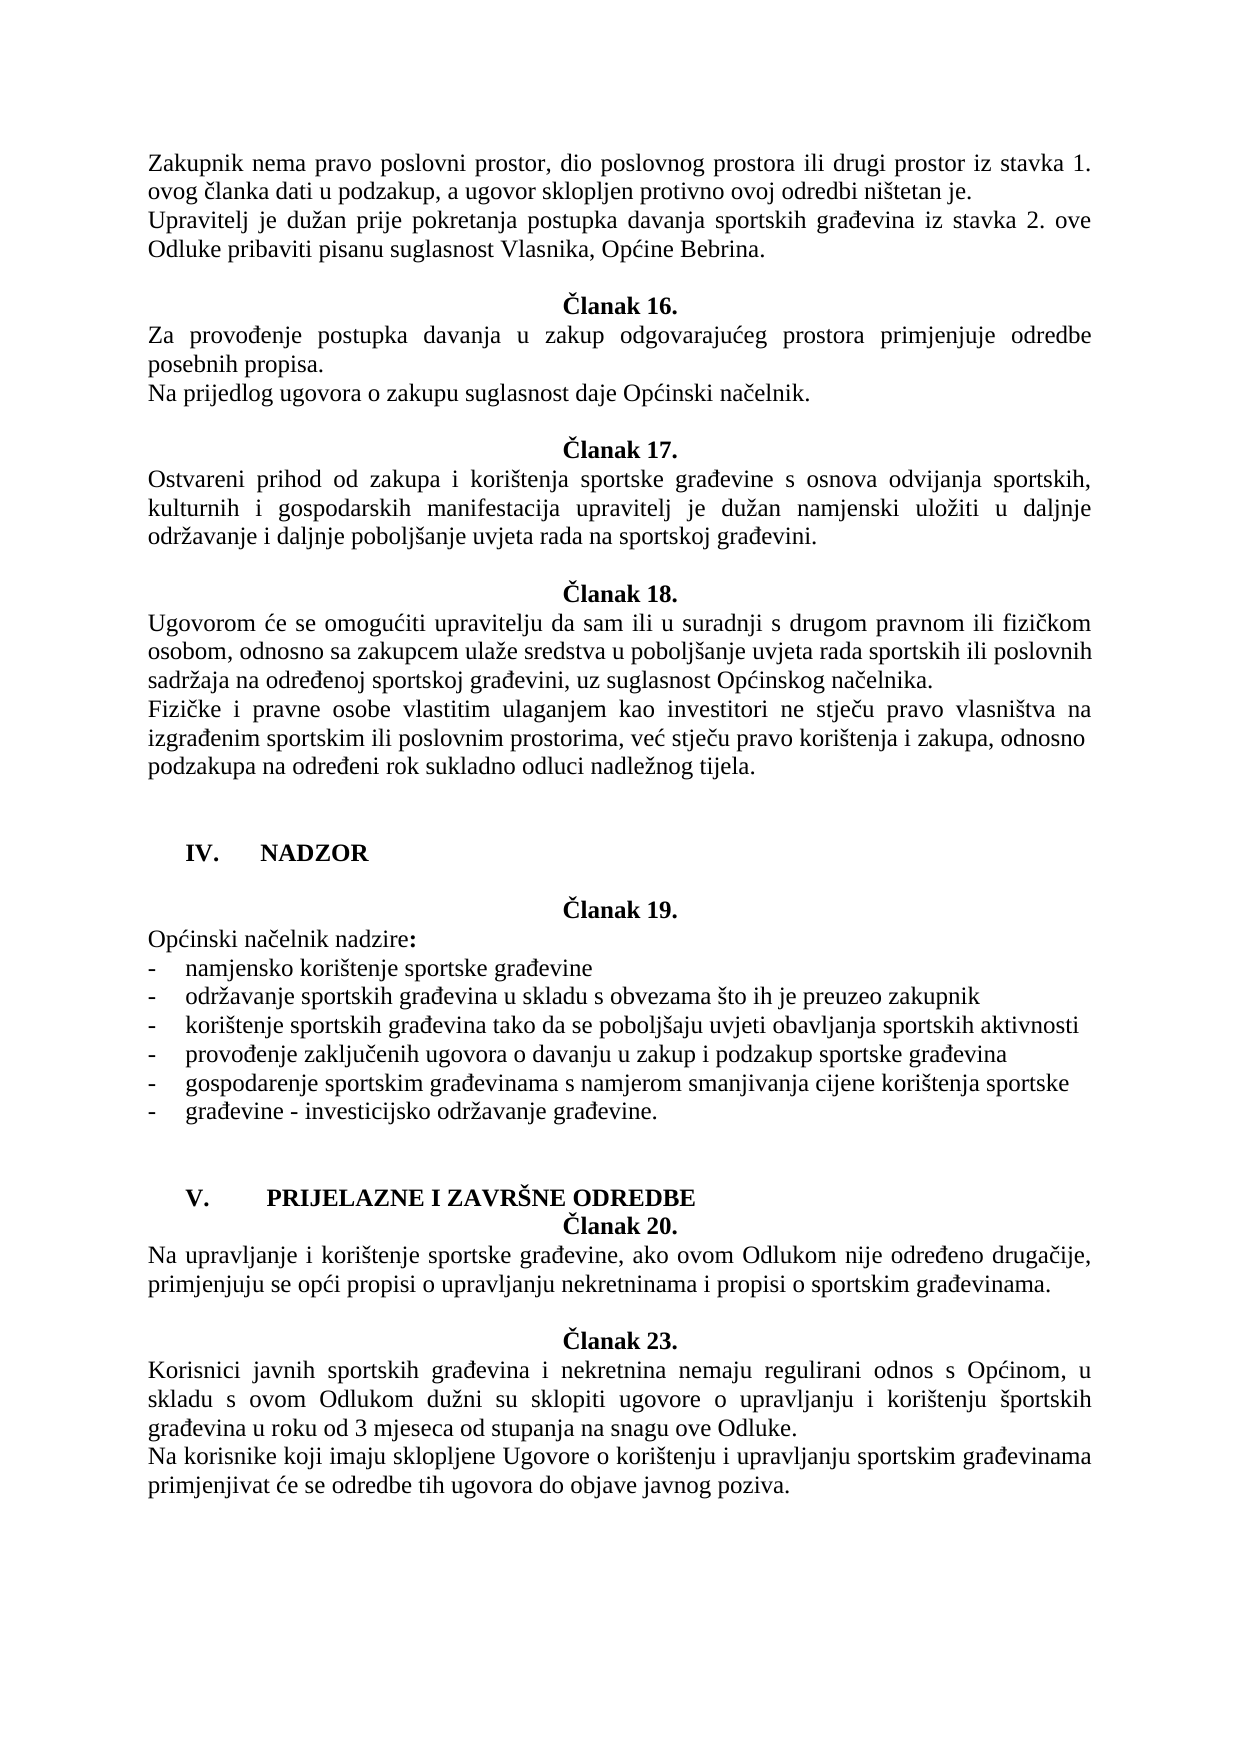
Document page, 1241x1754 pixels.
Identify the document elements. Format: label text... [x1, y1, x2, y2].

list provođenje zaključenih ugovora o davanju u zakup i podzakup sportske građevina [148, 1039, 1093, 1068]
text Ostvareni prihod od zakupa i korištenja sportske građevine s osnova odvijanja sportskih, kulturnih i gospodarskih manifestacija upravitelj je dužan namjenski uložiti u daljnje održavanje i daljnje poboljšanje uvjeta rada na sportskoj građevini. [148, 464, 1093, 550]
text Na korisnike koji imaju sklopljene Ugovore o korištenju i upravljanju sportskim građevinama primjenjivat će se odredbe tih ugovora do objave javnog poziva. [148, 1441, 1093, 1499]
text Na upravljanje i korištenje sportske građevine, ako ovom Odlukom nije određeno drugačije, primjenjuju se opći propisi o upravljanju nekretninama i propisi o sportskim građevinama. [148, 1240, 1093, 1298]
text Fizičke i pravne osobe vlastitim ulaganjem kao investitori ne stječu pravo vlasništva na izgrađenim sportskim ili poslovnim prostorima, već stječu pravo korištenja i zakupa, odnosno [148, 694, 1093, 751]
list građevine - investicijsko održavanje građevine. [148, 1096, 1093, 1125]
text Članak 23. [148, 1326, 1093, 1355]
list održavanje sportskih građevina u skladu s obvezama što ih je preuzeo zakupnik [148, 981, 1093, 1010]
list gospodarenje sportskim građevinama s namjerom smanjivanja cijene korištenja sportske [148, 1068, 1093, 1096]
list PRIJELAZNE I ZAVRŠNE ODREDBE [185, 1183, 1093, 1211]
text Za provođenje postupka davanja u zakup odgovarajućeg prostora primjenjuje odredbe posebnih propisa. [148, 320, 1093, 378]
list NADZOR [185, 838, 1093, 866]
text Zakupnik nema pravo poslovni prostor, dio poslovnog prostora ili drugi prostor iz stavka 1. ovog članka dati u podzakup, a ugovor sklopljen protivno ovoj odredbi ništetan je. [148, 148, 1093, 205]
text Općinski načelnik nadzire: [148, 924, 1093, 953]
list korištenje sportskih građevina tako da se poboljšaju uvjeti obavljanja sportskih aktivnosti [148, 1010, 1093, 1039]
text Upravitelj je dužan prije pokretanja postupka davanja sportskih građevina iz stavka 2. ove Odluke pribaviti pisanu suglasnost Vlasnika, Općine Bebrina. [148, 205, 1093, 263]
text Korisnici javnih sportskih građevina i nekretnina nemaju regulirani odnos s Općinom, u skladu s ovom Odlukom dužni su sklopiti ugovore o upravljanju i korištenju športskih građevina u roku od 3 mjeseca od stupanja na snagu ove Odluke. [148, 1355, 1093, 1441]
text Članak 18. [148, 579, 1093, 608]
text Na prijedlog ugovora o zakupu suglasnost daje Općinski načelnik. [148, 378, 1093, 406]
text podzakupa na određeni rok sukladno odluci nadležnog tijela. [148, 751, 1093, 780]
text Ugovorom će se omogućiti upravitelju da sam ili u suradnji s drugom pravnom ili fizičkom osobom, odnosno sa zakupcem ulaže sredstva u poboljšanje uvjeta rada sportskih ili poslovnih sadržaja na određenoj sportskoj građevini, uz suglasnost Općinskog načelnika. [148, 608, 1093, 694]
text Članak 19. [148, 895, 1093, 924]
text Članak 16. [148, 291, 1093, 320]
text Članak 17. [148, 435, 1093, 464]
text Članak 20. [148, 1211, 1093, 1240]
list namjensko korištenje sportske građevine [148, 953, 1093, 981]
